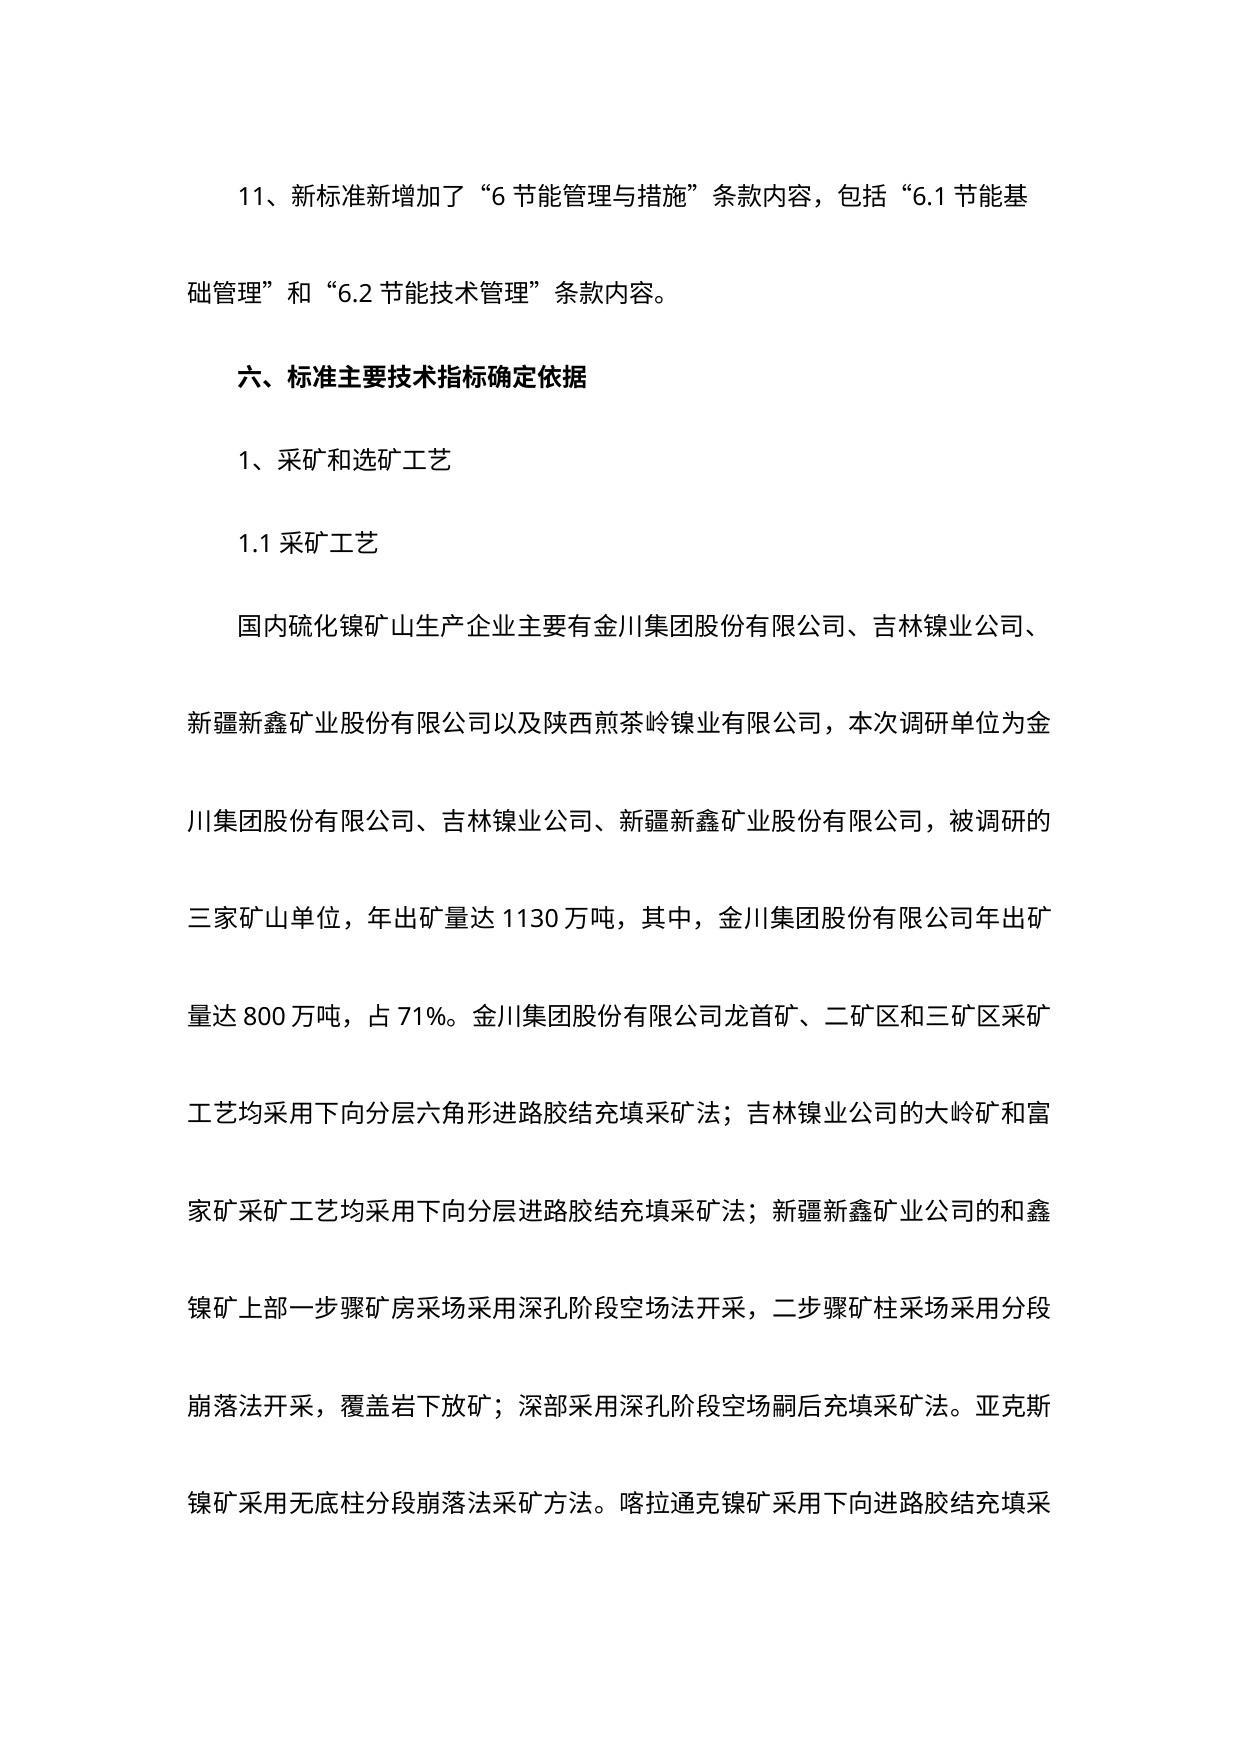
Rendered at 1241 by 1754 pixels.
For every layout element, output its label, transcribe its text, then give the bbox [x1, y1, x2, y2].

text 11、新标准新增加了“6 节能管理与措施”条款内容，包括“6.1 节能基础管理”和“6.2 节能技术管理”条款内容。 [187, 162, 1053, 324]
text 1.1 采矿工艺 [187, 509, 1053, 574]
text 六、标准主要技术指标确定依据 [187, 343, 1053, 408]
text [187, 592, 1053, 1534]
text 1、采矿和选矿工艺 [187, 426, 1053, 491]
